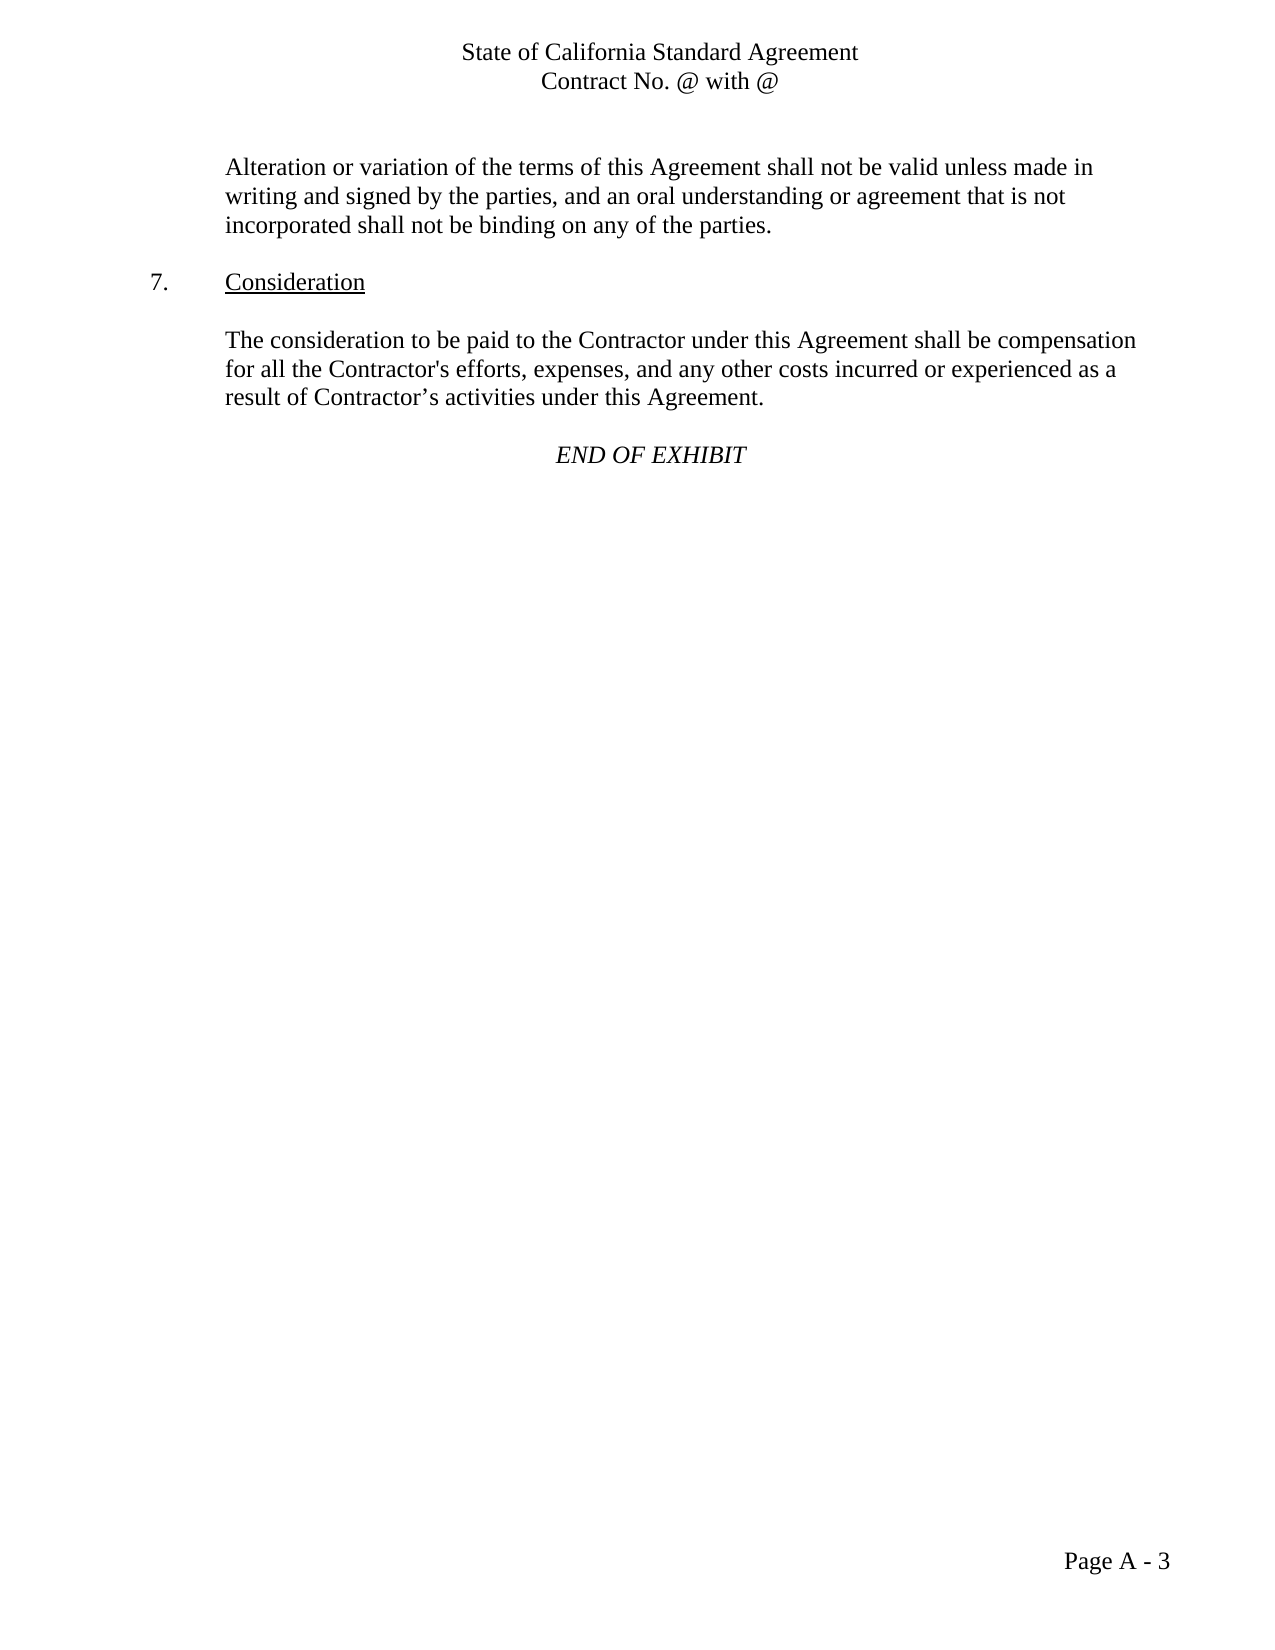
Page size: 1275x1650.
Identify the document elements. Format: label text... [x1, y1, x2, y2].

subtitle Alteration or variation of the terms of this Agreement shall not be valid unless made in writing and signed by the parties, and an oral understanding or agreement that is not incorporated shall not be binding on any of the parties. [225, 152, 1151, 239]
subtitle END OF EXHIBIT [150, 440, 1151, 469]
subtitle The consideration to be paid to the Contractor under this Agreement shall be compensation for all the Contractor's efforts, expenses, and any other costs incurred or experienced as a result of Contractor’s activities under this Agreement. [225, 325, 1151, 411]
text Consideration [150, 267, 1170, 296]
